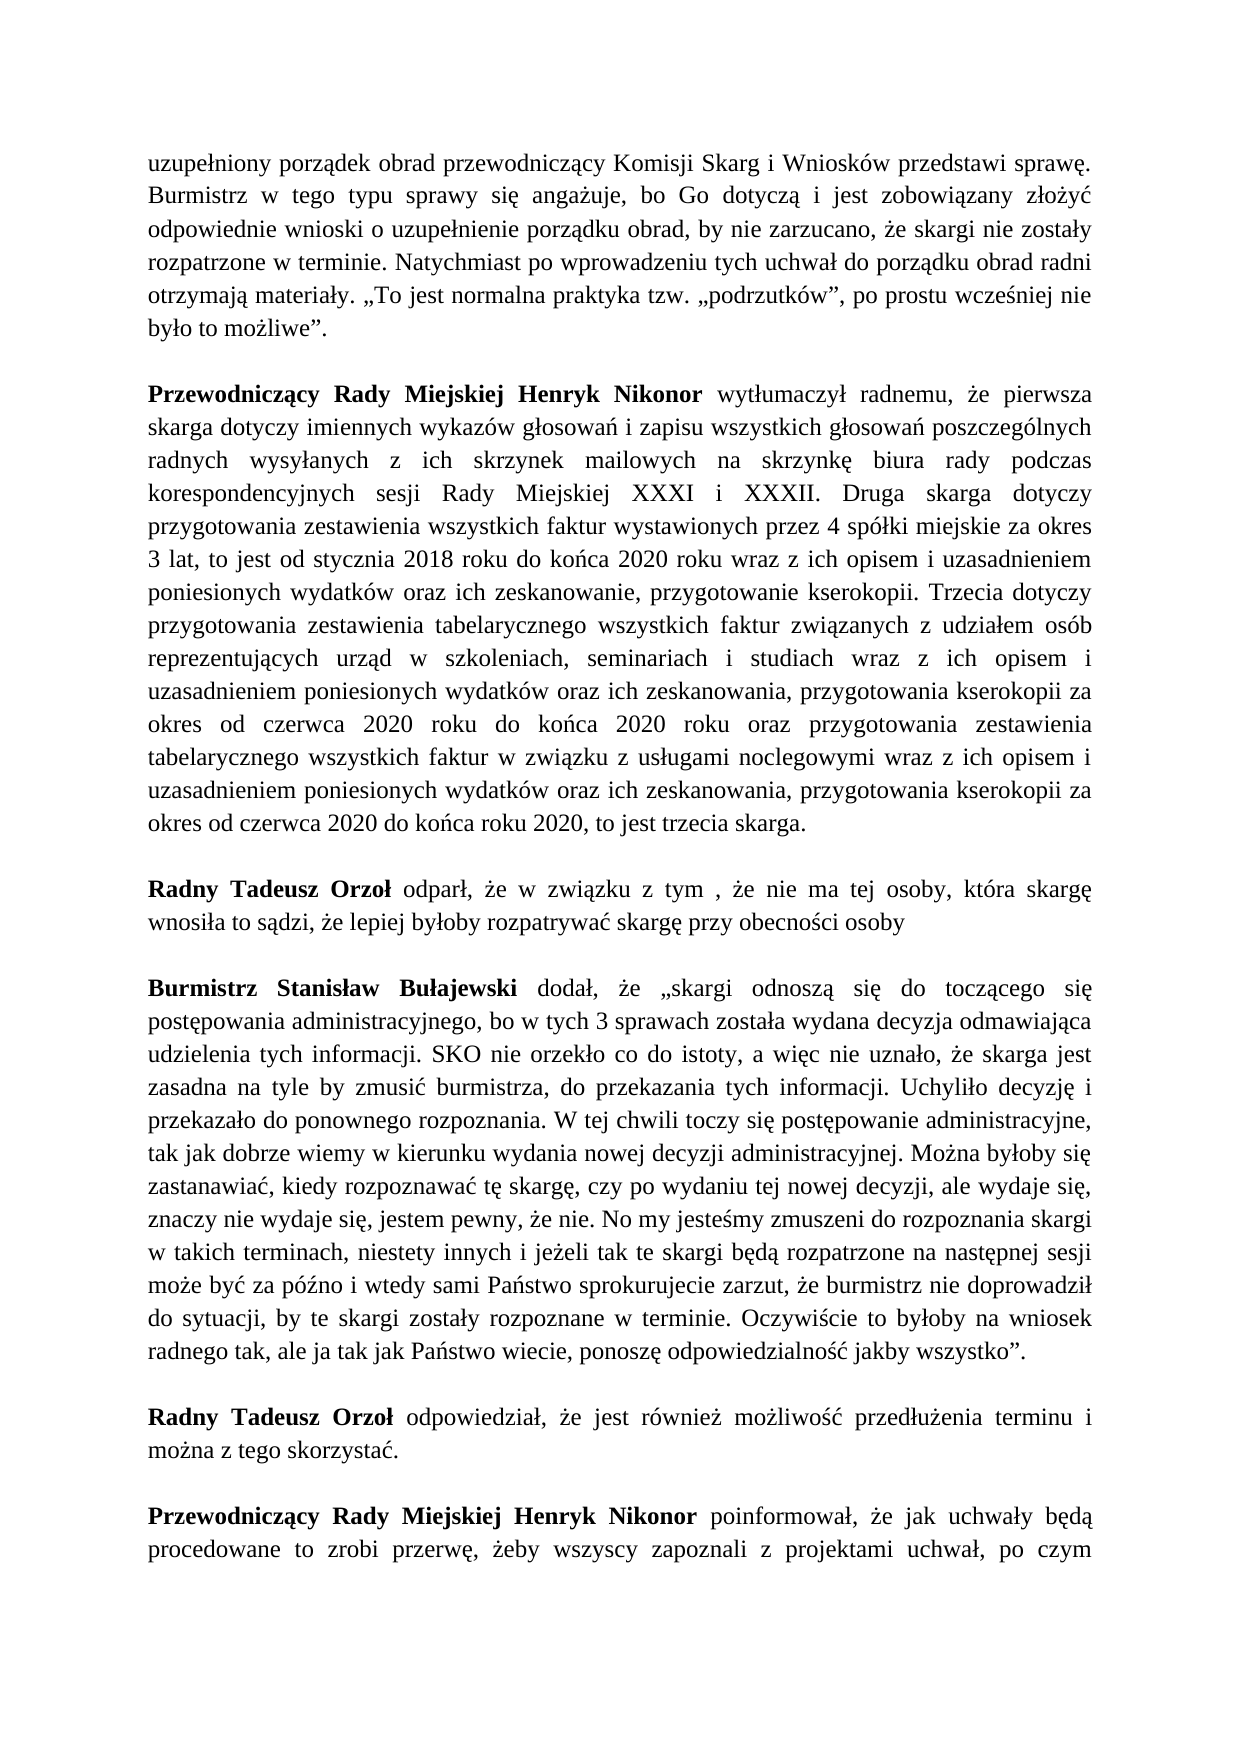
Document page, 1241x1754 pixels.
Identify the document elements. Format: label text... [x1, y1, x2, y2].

text Radny Tadeusz Orzoł odparł, że w związku z tym , że nie ma tej osoby, która skargę wnosiła to sądzi, że lepiej byłoby rozpatrywać skargę przy obecności osoby [148, 874, 1093, 936]
text Burmistrz Stanisław Bułajewski dodał, że „skargi odnoszą się do toczącego się postępowania administracyjnego, bo w tych 3 sprawach została wydana decyzja odmawiająca udzielenia tych informacji. SKO nie orzekło co do istoty, a więc nie uznało, że skarga jest zasadna na tyle by zmusić burmistrza, do przekazania tych informacji. Uchyliło decyzję i przekazało do ponownego rozpoznania. W tej chwili toczy się postępowanie administracyjne, tak jak dobrze wiemy w kierunku wydania nowej decyzji administracyjnej. Można byłoby się zastanawiać, kiedy rozpoznawać tę skargę, czy po wydaniu tej nowej decyzji, ale wydaje się, znaczy nie wydaje się, jestem pewny, że nie. No my jesteśmy zmuszeni do rozpoznania skargi w takich terminach, niestety innych i jeżeli tak te skargi będą rozpatrzone na następnej sesji może być za późno i wtedy sami Państwo sprokurujecie zarzut, że burmistrz nie doprowadził do sytuacji, by te skargi zostały rozpoznane w terminie. Oczywiście to byłoby na wniosek radnego tak, ale ja tak jak Państwo wiecie, ponoszę odpowiedzialność jakby wszystko”. [148, 973, 1093, 1365]
text Przewodniczący Rady Miejskiej Henryk Nikonor wytłumaczył radnemu, że pierwsza skarga dotyczy imiennych wykazów głosowań i zapisu wszystkich głosowań poszczególnych radnych wysyłanych z ich skrzynek mailowych na skrzynkę biura rady podczas korespondencyjnych sesji Rady Miejskiej XXXI i XXXII. Druga skarga dotyczy przygotowania zestawienia wszystkich faktur wystawionych przez 4 spółki miejskie za okres 3 lat, to jest od stycznia 2018 roku do końca 2020 roku wraz z ich opisem i uzasadnieniem poniesionych wydatków oraz ich zeskanowanie, przygotowanie kserokopii. Trzecia dotyczy przygotowania zestawienia tabelarycznego wszystkich faktur związanych z udziałem osób reprezentujących urząd w szkoleniach, seminariach i studiach wraz z ich opisem i uzasadnieniem poniesionych wydatków oraz ich zeskanowania, przygotowania kserokopii za okres od czerwca 2020 roku do końca 2020 roku oraz przygotowania zestawienia tabelarycznego wszystkich faktur w związku z usługami noclegowymi wraz z ich opisem i uzasadnieniem poniesionych wydatków oraz ich zeskanowania, przygotowania kserokopii za okres od czerwca 2020 do końca roku 2020, to jest trzecia skarga. [148, 379, 1093, 837]
text Radny Tadeusz Orzoł odpowiedział, że jest również możliwość przedłużenia terminu i można z tego skorzystać. [148, 1402, 1093, 1464]
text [148, 148, 1093, 341]
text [148, 1501, 1093, 1563]
